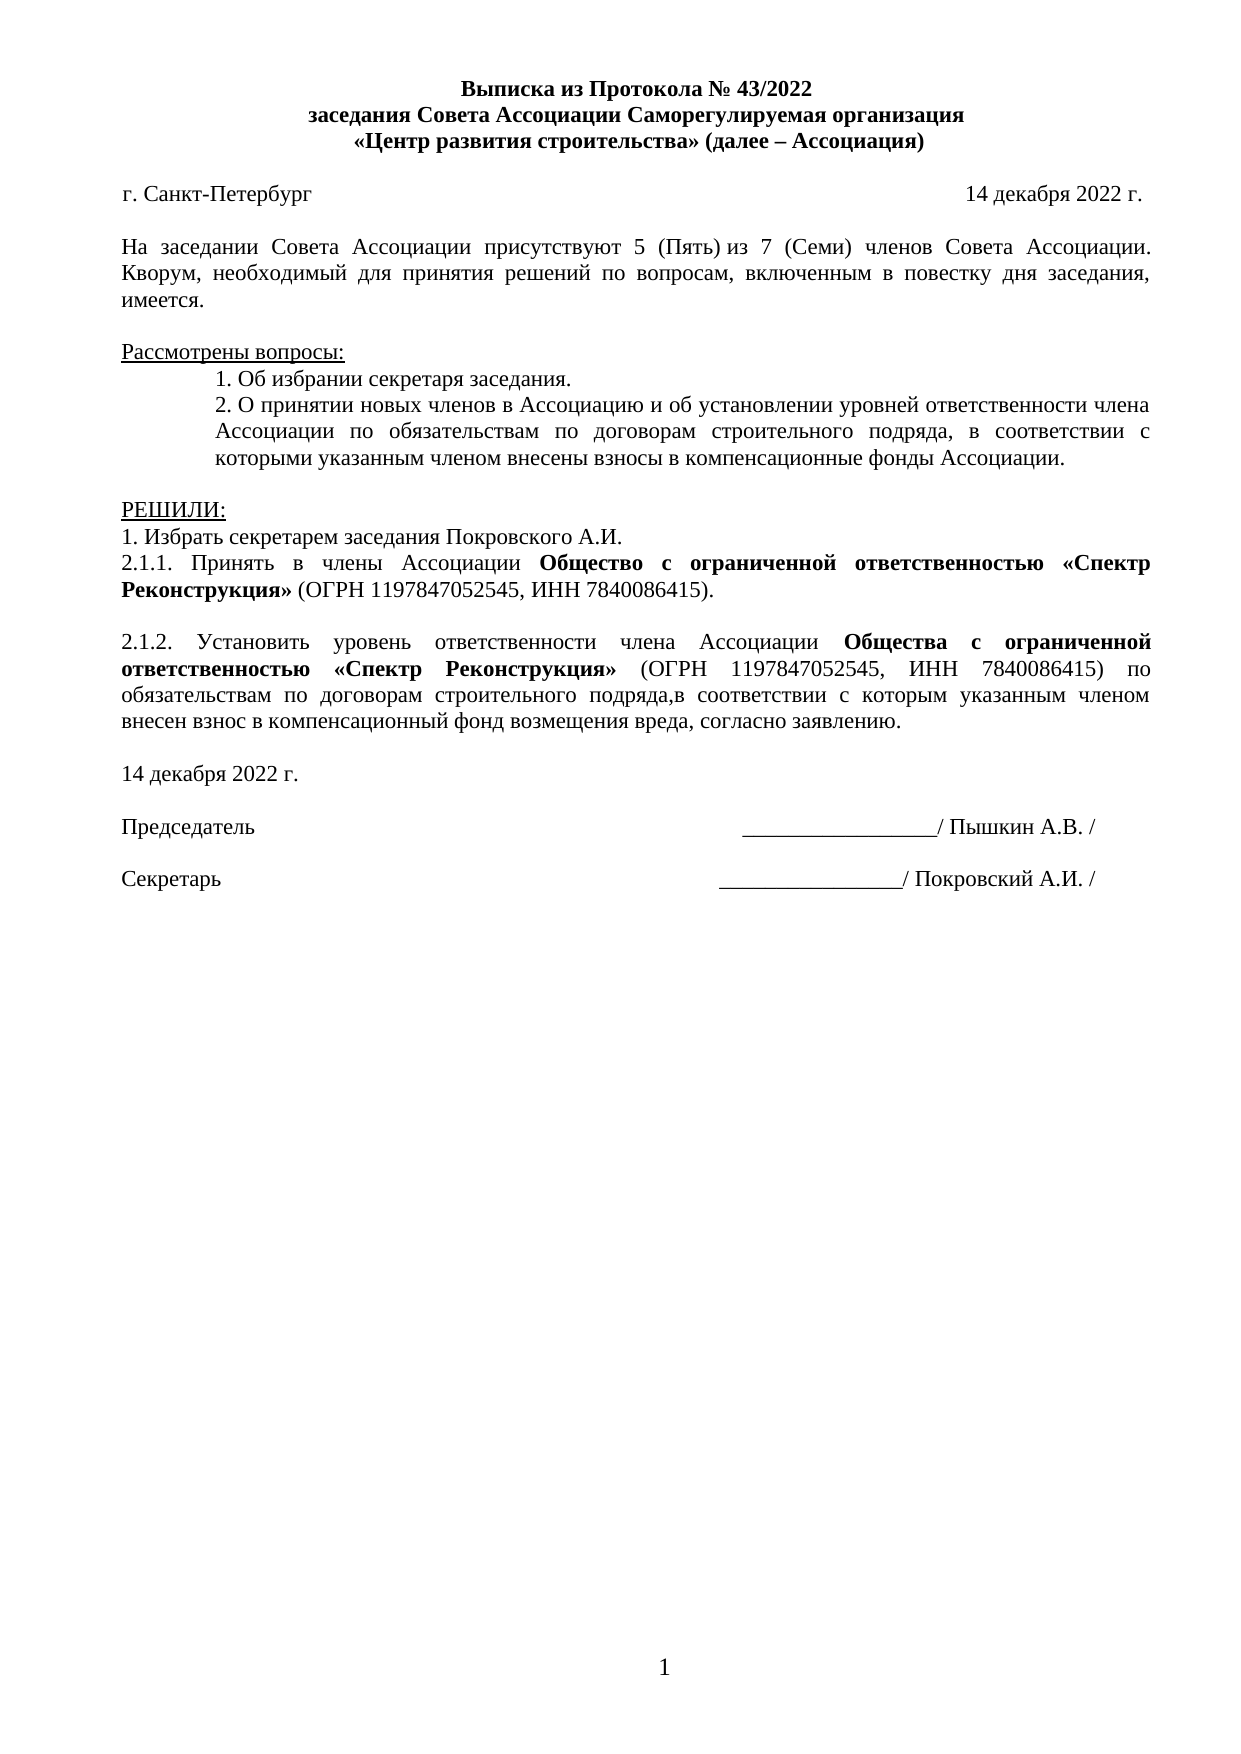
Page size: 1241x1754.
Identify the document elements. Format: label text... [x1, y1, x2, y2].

table_header _________________/ Пышкин А.В. / ________________/ Покровский А.И. / [309, 813, 1107, 892]
text 2.1.2. Установить уровень ответственности члена Ассоциации Общества с ограниченной ответственностью «Спектр Реконструкция» (ОГРН 1197847052545, ИНН 7840086415) по обязательствам по договорам строительного подряда, в соответствии с которым указанным членом внесен взнос в компенсационный фонд возмещения вреда, согласно заявлению. [121, 628, 1152, 734]
text РЕШИЛИ: [121, 497, 1152, 523]
table_header Председатель Секретарь [110, 813, 308, 892]
text 1. Об избрании секретаря заседания. [215, 365, 1152, 391]
text заседания Совета Ассоциации Саморегулируемая организация [121, 101, 1152, 128]
text 1. Избрать секретарем заседания Покровского А.И. [121, 523, 1152, 549]
text 2. О принятии новых членов в Ассоциацию и об установлении уровней ответственности члена Ассоциации по обязательствам по договорам строительного подряда, в соответствии с которыми указанным членом внесены взносы в компенсационные фонды Ассоциации. [215, 391, 1152, 470]
text «Центр развития строительства» (далее – Ассоциация) [121, 128, 1152, 154]
text Рассмотрены вопросы: [121, 338, 1152, 365]
table_header 14 декабря 2022 г. [633, 180, 1154, 207]
text Выписка из Протокола № 43/2022 [121, 75, 1152, 101]
text 2.1.1. Принять в члены Ассоциации Общество с ограниченной ответственностью «Спектр Реконструкция» (ОГРН 1197847052545, ИНН 7840086415). [121, 549, 1152, 602]
table_header г. Санкт-Петербург [111, 180, 632, 207]
text На заседании Совета Ассоциации присутствуют 5 (Пять) из 7 (Семи) членов Совета Ассоциации. Кворум, необходимый для принятия решений по вопросам, включенным в повестку дня заседания, имеется. [121, 233, 1152, 312]
text 14 декабря 2022 г. [121, 760, 1152, 786]
